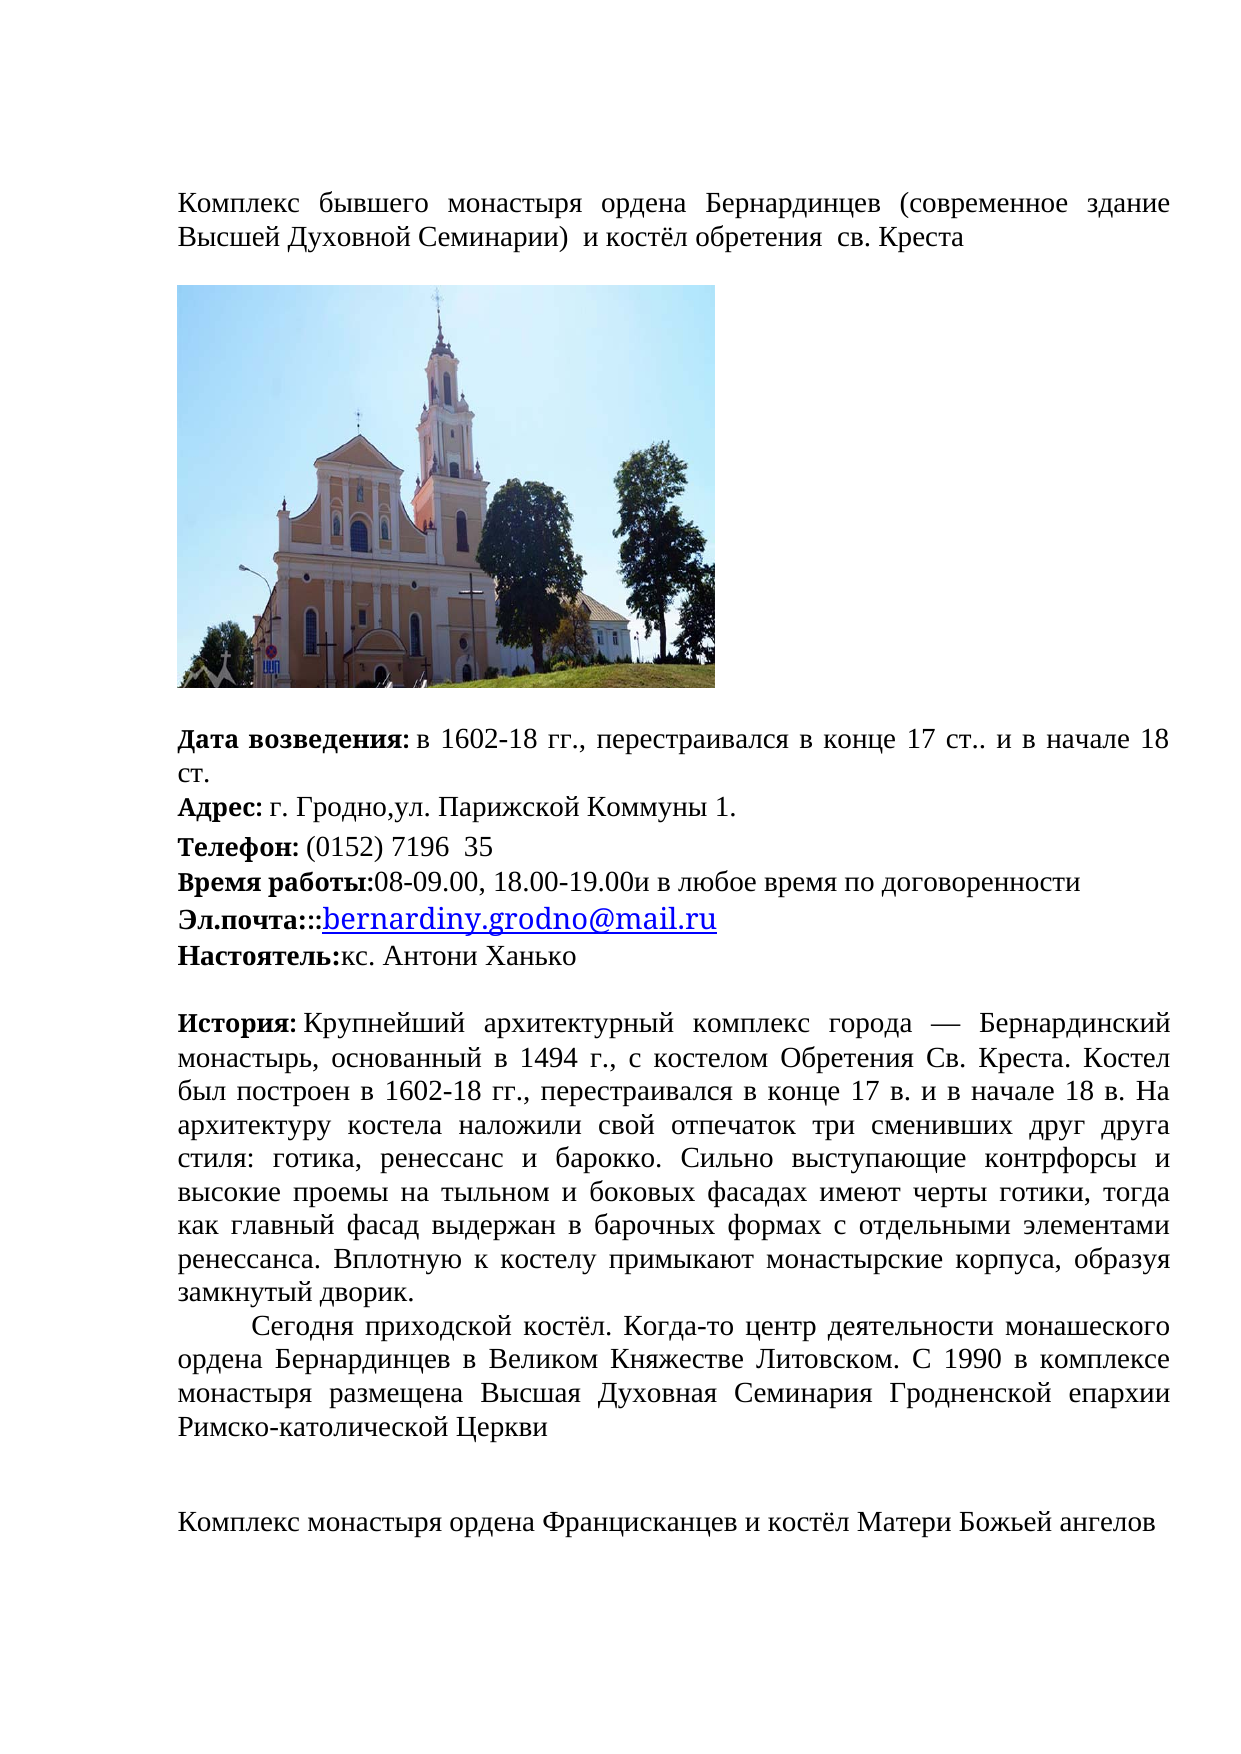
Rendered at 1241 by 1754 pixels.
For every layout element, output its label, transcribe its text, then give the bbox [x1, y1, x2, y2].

text Дата возведения: в 1602-18 гг., перестраивался в конце 17 ст.. и в начале 18 ст. Адрес: г. Гродно,ул. Парижской Коммуны 1. [177, 721, 1171, 824]
text Телефон: (0152) 7196 35 [177, 829, 1171, 864]
text Время работы:08-09.00, 18.00-19.00и в любое время по договоренности [177, 864, 1171, 898]
text История: Крупнейший архитектурный комплекс города — Бернардинский монастырь, основанный в 1494 г., с костелом Обретения Св. Креста. Костел был построен в 1602-18 гг., перестраивался в конце 17 в. и в начале 18 в. На архитектуру костела наложили свой отпечаток три сменивших друг друга стиля: готика, ренессанс и барокко. Сильно выступающие контрфорсы и высокие проемы на тыльном и боковых фасадах имеют черты готики, тогда как главный фасад выдержан в барочных формах с отдельными элементами ренессанса. Вплотную к костелу примыкают монастырские корпуса, образуя замкнутый дворик. [177, 1005, 1171, 1308]
picture [177, 285, 715, 688]
text Сегодня приходской костёл. Когда-то центр деятельности монашеского ордена Бернардинцев в Великом Княжестве Литовском. С 1990 в комплексе монастыря размещена Высшая Духовная Семинария Гродненской епархии Римско-католической Церкви [177, 1308, 1171, 1442]
text Эл.почта:::bernardiny.grodno@mail.ru [177, 898, 1171, 938]
text Настоятель:кс. Антони Ханько [177, 938, 1171, 972]
text Комплекс монастыря ордена Францисканцев и костёл Матери Божьей ангелов [177, 1504, 1171, 1537]
text Комплекс бывшего монастыря ордена Бернардинцев (современное здание Высшей Духовной Семинарии) и костёл обретения св. Креста [177, 185, 1171, 252]
